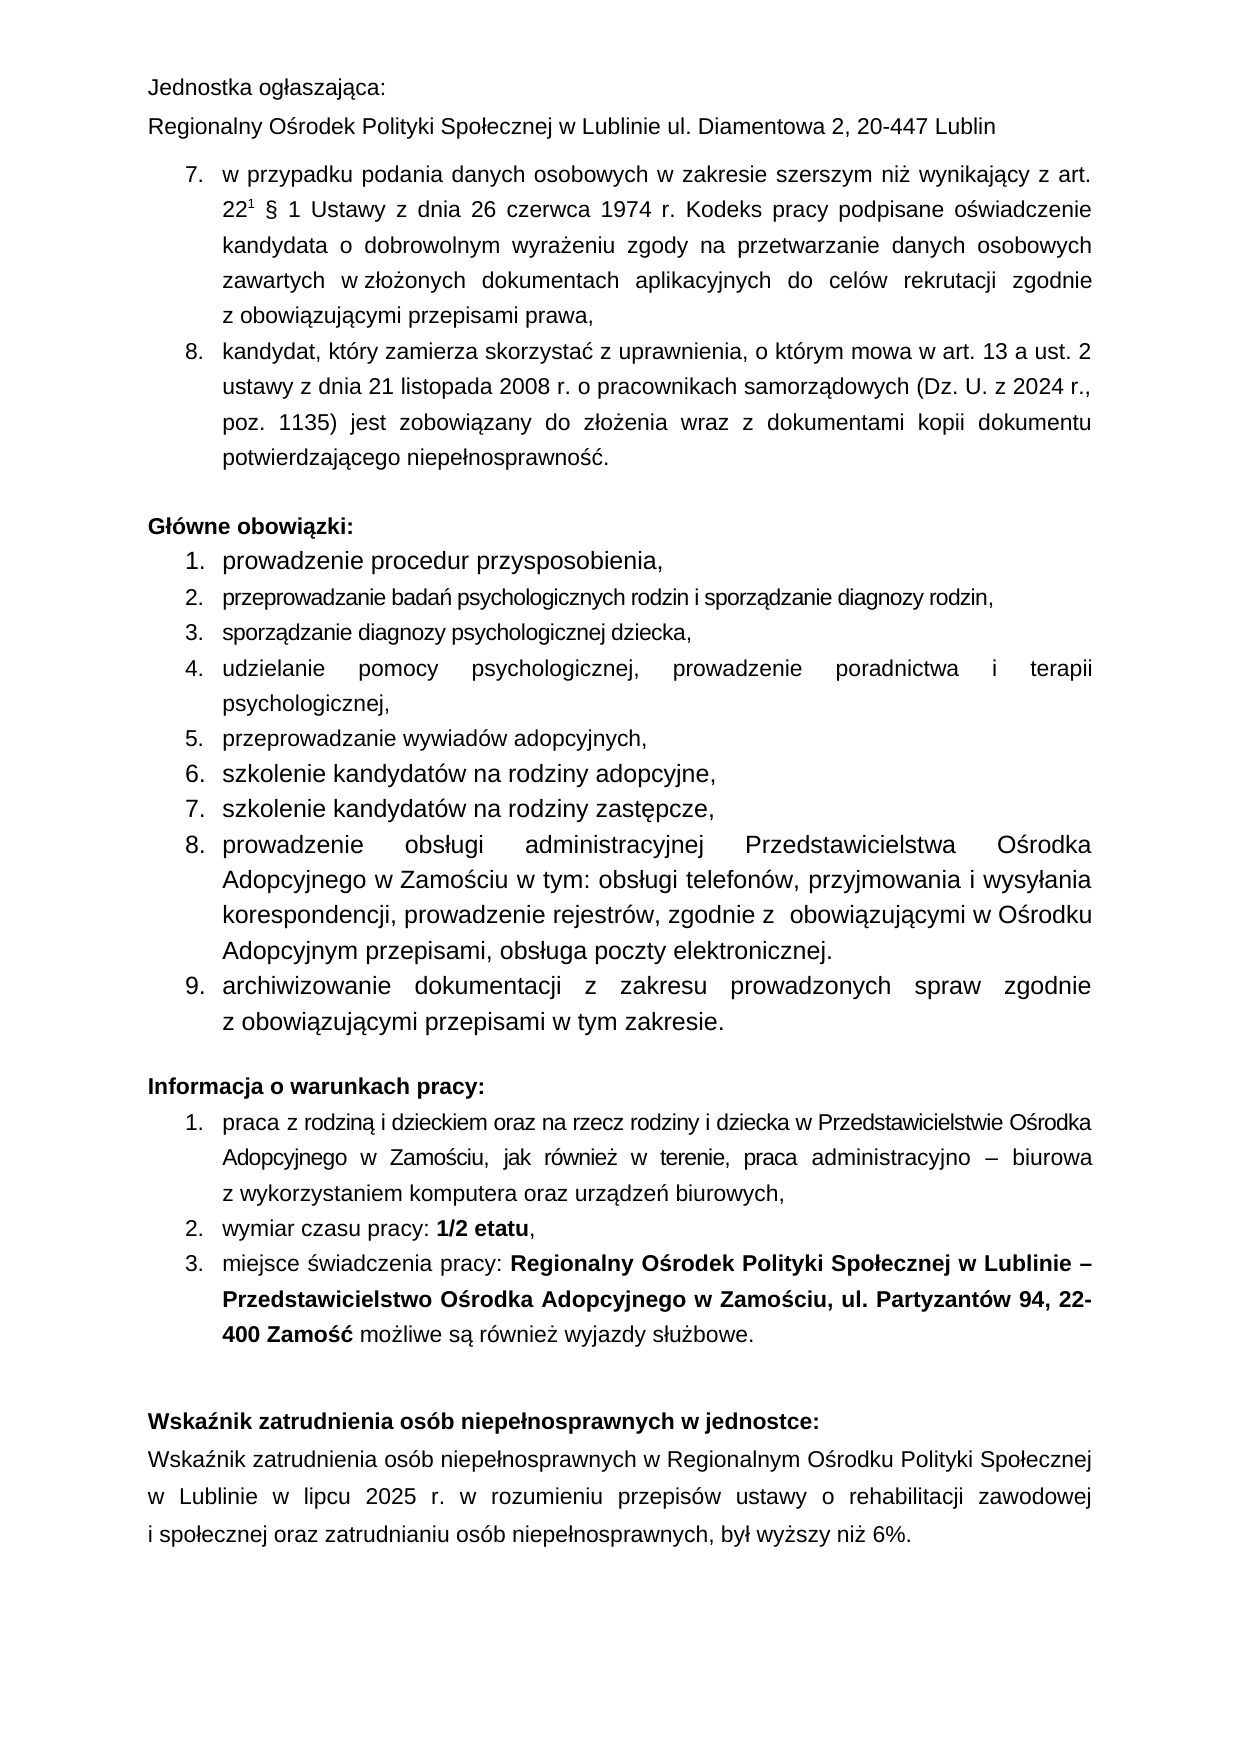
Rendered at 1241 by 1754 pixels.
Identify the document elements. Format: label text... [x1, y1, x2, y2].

text Główne obowiązki: [148, 506, 1093, 541]
text Informacja o warunkach pracy: [148, 1066, 1093, 1102]
list prowadzenie procedur przysposobienia, [185, 541, 1093, 577]
list szkolenie kandydatów na rodziny zastępcze, [185, 789, 1093, 825]
list sporządzanie diagnozy psychologicznej dziecka, [185, 612, 1093, 648]
list prowadzenie obsługi administracyjnej Przedstawicielstwa Ośrodka Adopcyjnego w Zamościu w tym: obsługi telefonów, przyjmowania i wysyłania korespondencji, prowadzenie rejestrów, zgodnie z obowiązującymi w Ośrodku Adopcyjnym przepisami, obsługa poczty elektronicznej. [185, 825, 1093, 966]
list w przypadku podania danych osobowych w zakresie szerszym niż wynikający z art. 221 § 1 Ustawy z dnia 26 czerwca 1974 r. Kodeks pracy podpisane oświadczenie kandydata o dobrowolnym wyrażeniu zgody na przetwarzanie danych osobowych zawartych w złożonych dokumentach aplikacyjnych do celów rekrutacji zgodnie z obowiązującymi przepisami prawa, [185, 154, 1093, 331]
text Wskaźnik zatrudnienia osób niepełnosprawnych w Regionalnym Ośrodku Polityki Społecznej w Lublinie w lipcu 2025 r. w rozumieniu przepisów ustawy o rehabilitacji zawodowej i społecznej oraz zatrudnianiu osób niepełnosprawnych, był wyższy niż 6%. [148, 1437, 1093, 1550]
list przeprowadzanie wywiadów adopcyjnych, [185, 718, 1093, 754]
list przeprowadzanie badań psychologicznych rodzin i sporządzanie diagnozy rodzin, [185, 577, 1093, 612]
list kandydat, który zamierza skorzystać z uprawnienia, o którym mowa w art. 13 a ust. 2 ustawy z dnia 21 listopada 2008 r. o pracownikach samorządowych (Dz. U. z 2024 r., poz. 1135) jest zobowiązany do złożenia wraz z dokumentami kopii dokumentu potwierdzającego niepełnosprawność. [185, 331, 1093, 473]
text Wskaźnik zatrudnienia osób niepełnosprawnych w jednostce: [148, 1400, 1093, 1437]
list miejsce świadczenia pracy: Regionalny Ośrodek Polityki Społecznej w Lublinie –Przedstawicielstwo Ośrodka Adopcyjnego w Zamościu, ul. Partyzantów 94, 22-400 Zamość możliwe są również wyjazdy służbowe. [185, 1243, 1093, 1350]
list szkolenie kandydatów na rodziny adopcyjne, [185, 754, 1093, 789]
list praca z rodziną i dzieckiem oraz na rzecz rodziny i dziecka w Przedstawicielstwie Ośrodka Adopcyjnego w Zamościu, jak również w terenie, praca administracyjno – biurowa z wykorzystaniem komputera oraz urządzeń biurowych, [185, 1102, 1093, 1208]
list archiwizowanie dokumentacji z zakresu prowadzonych spraw zgodnie z obowiązującymi przepisami w tym zakresie. [185, 966, 1093, 1037]
list udzielanie pomocy psychologicznej, prowadzenie poradnictwa i terapii psychologicznej, [185, 648, 1093, 718]
list wymiar czasu pracy: 1/2 etatu, [185, 1208, 1093, 1243]
